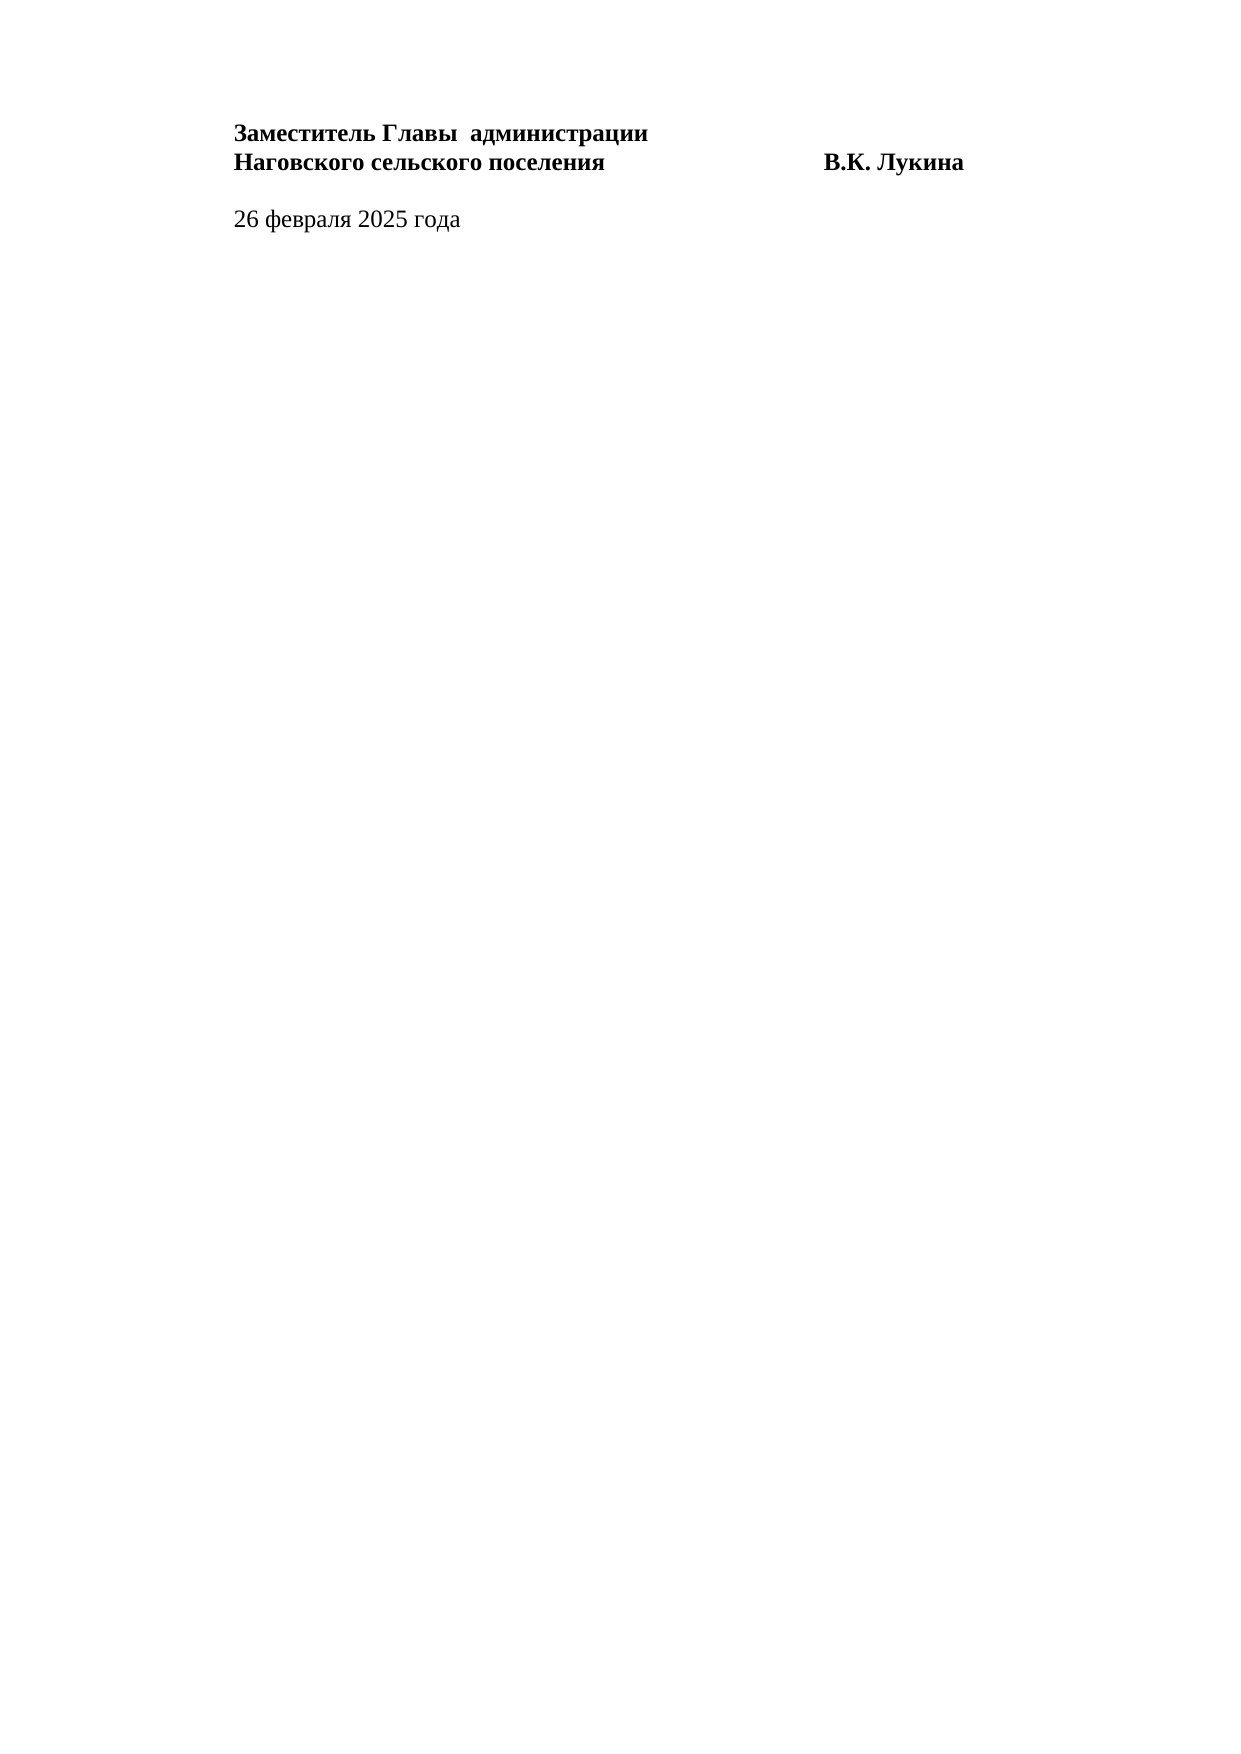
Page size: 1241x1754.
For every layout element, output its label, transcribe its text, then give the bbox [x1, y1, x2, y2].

text Заместитель Главы администрации [177, 118, 1152, 147]
text Наговского сельского поселения В.К. Лукина [177, 147, 1152, 176]
text 26 февраля 2025 года [177, 204, 1152, 233]
